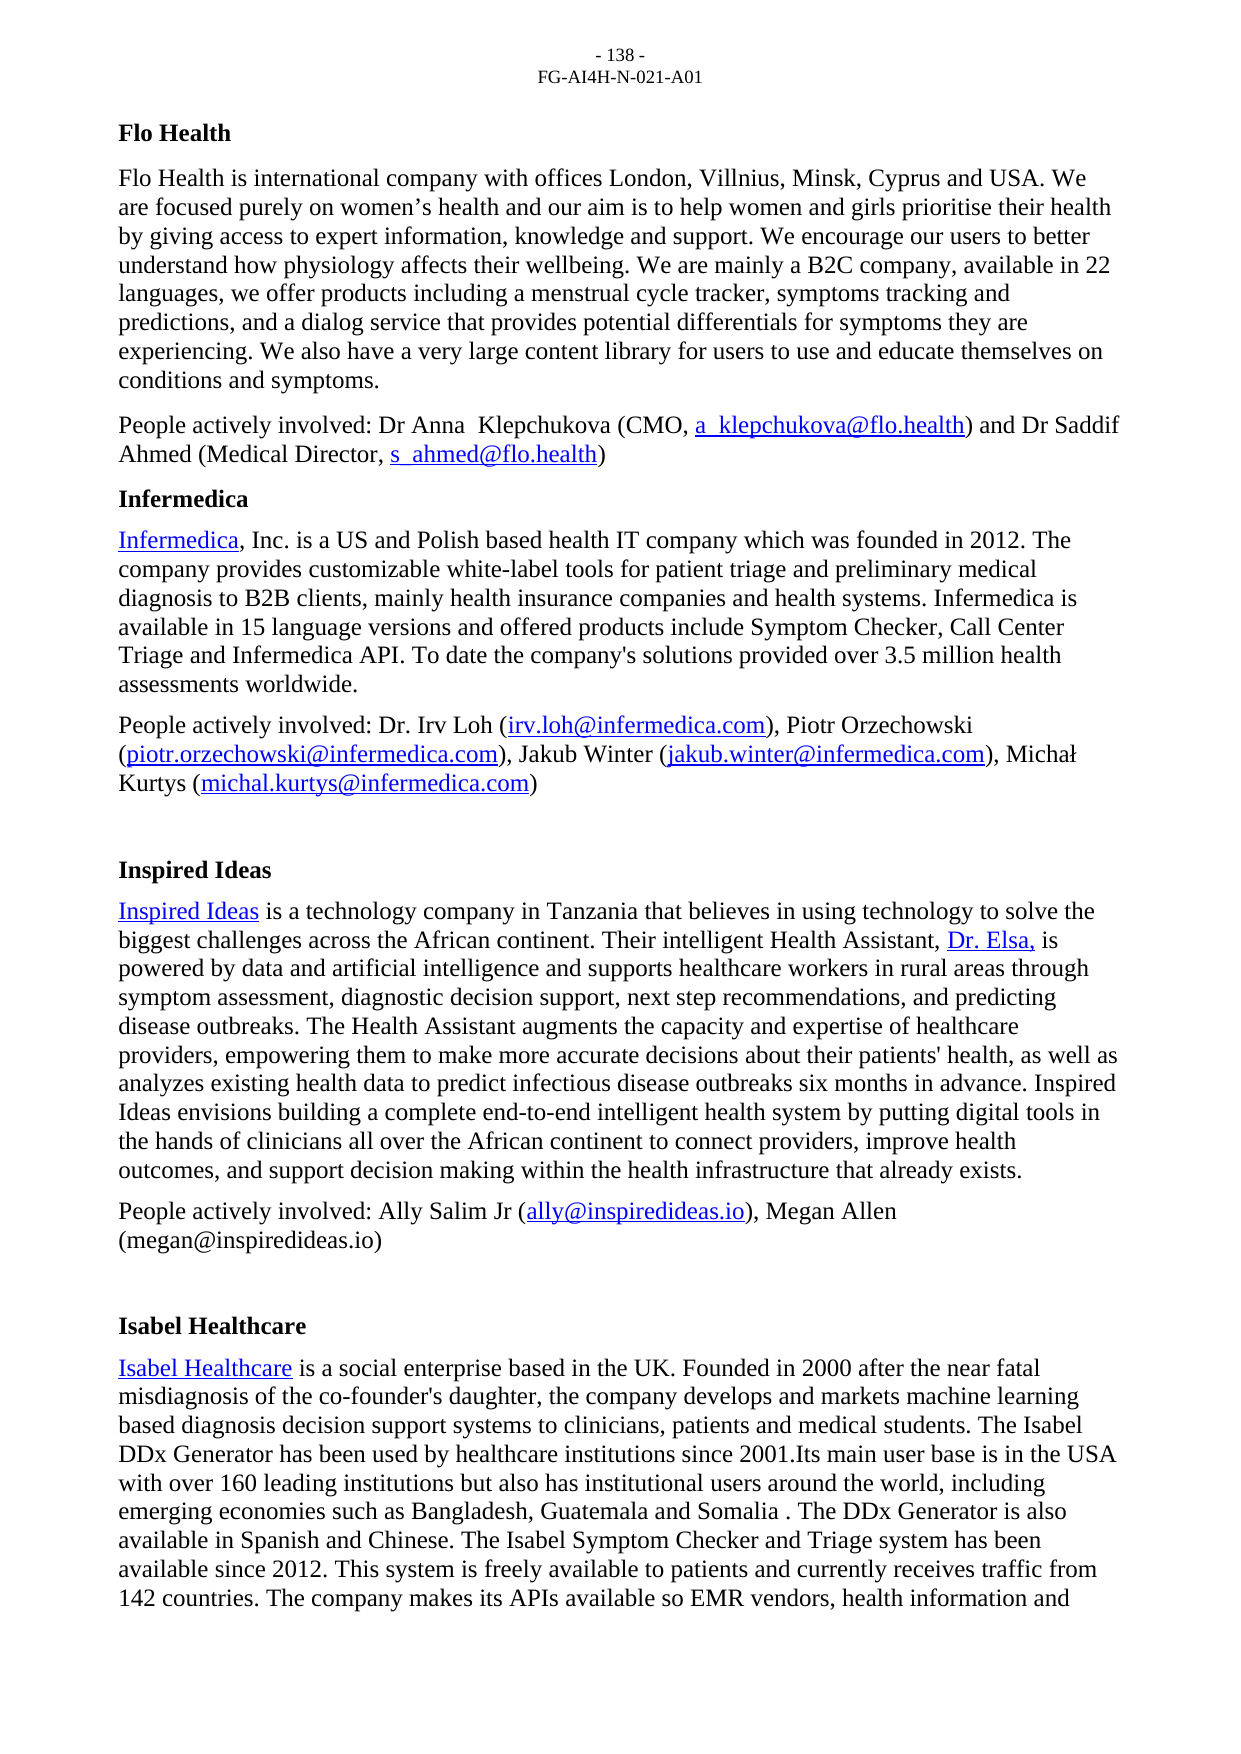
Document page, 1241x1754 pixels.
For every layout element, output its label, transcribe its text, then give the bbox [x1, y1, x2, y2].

text Infermedica [118, 484, 1122, 513]
text People actively involved: Dr Anna Klepchukova (CMO, a_klepchukova@flo.health) and Dr Saddif Ahmed (Medical Director, s_ahmed@flo.health) [118, 410, 1122, 468]
text Flo Health [118, 118, 1122, 147]
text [118, 1353, 1122, 1611]
text People actively involved: Ally Salim Jr (ally@inspiredideas.io), Megan Allen (megan@inspiredideas.io) [118, 1196, 1122, 1253]
text Inspired Ideas is a technology company in Tanzania that believes in using technology to solve the biggest challenges across the African continent. Their intelligent Health Assistant, Dr. Elsa, is powered by data and artificial intelligence and supports healthcare workers in rural areas through symptom assessment, diagnostic decision support, next step recommendations, and predicting disease outbreaks. The Health Assistant augments the capacity and expertise of healthcare providers, empowering them to make more accurate decisions about their patients' health, as well as analyzes existing health data to predict infectious disease outbreaks six months in advance. Inspired Ideas envisions building a complete end-to-end intelligent health system by putting digital tools in the hands of clinicians all over the African continent to connect providers, improve health outcomes, and support decision making within the health infrastructure that already exists. [118, 896, 1122, 1183]
text Flo Health is international company with offices London, Villnius, Minsk, Cyprus and USA. We are focused purely on women’s health and our aim is to help women and girls prioritise their health by giving access to expert information, knowledge and support. We encourage our users to better understand how physiology affects their wellbeing. We are mainly a B2C company, available in 22 languages, we offer products including a menstrual cycle tracker, symptoms tracking and predictions, and a dialog service that provides potential differentials for symptoms they are experiencing. We also have a very large content library for users to use and educate themselves on conditions and symptoms. [118, 163, 1122, 393]
text Infermedica, Inc. is a US and Polish based health IT company which was founded in 2012. The company provides customizable white-label tools for patient triage and preliminary medical diagnosis to B2B clients, mainly health insurance companies and health systems. Infermedica is available in 15 language versions and offered products include Symptom Checker, Call Center Triage and Infermedica API. To date the company's solutions provided over 3.5 million health assessments worldwide. [118, 526, 1122, 698]
text Inspired Ideas [118, 855, 1122, 883]
text Isabel Healthcare [118, 1311, 1122, 1340]
text People actively involved: Dr. Irv Loh (irv.loh@infermedica.com), Piotr Orzechowski (piotr.orzechowski@infermedica.com), Jakub Winter (jakub.winter@infermedica.com), Michał Kurtys (michal.kurtys@infermedica.com) [118, 711, 1122, 797]
